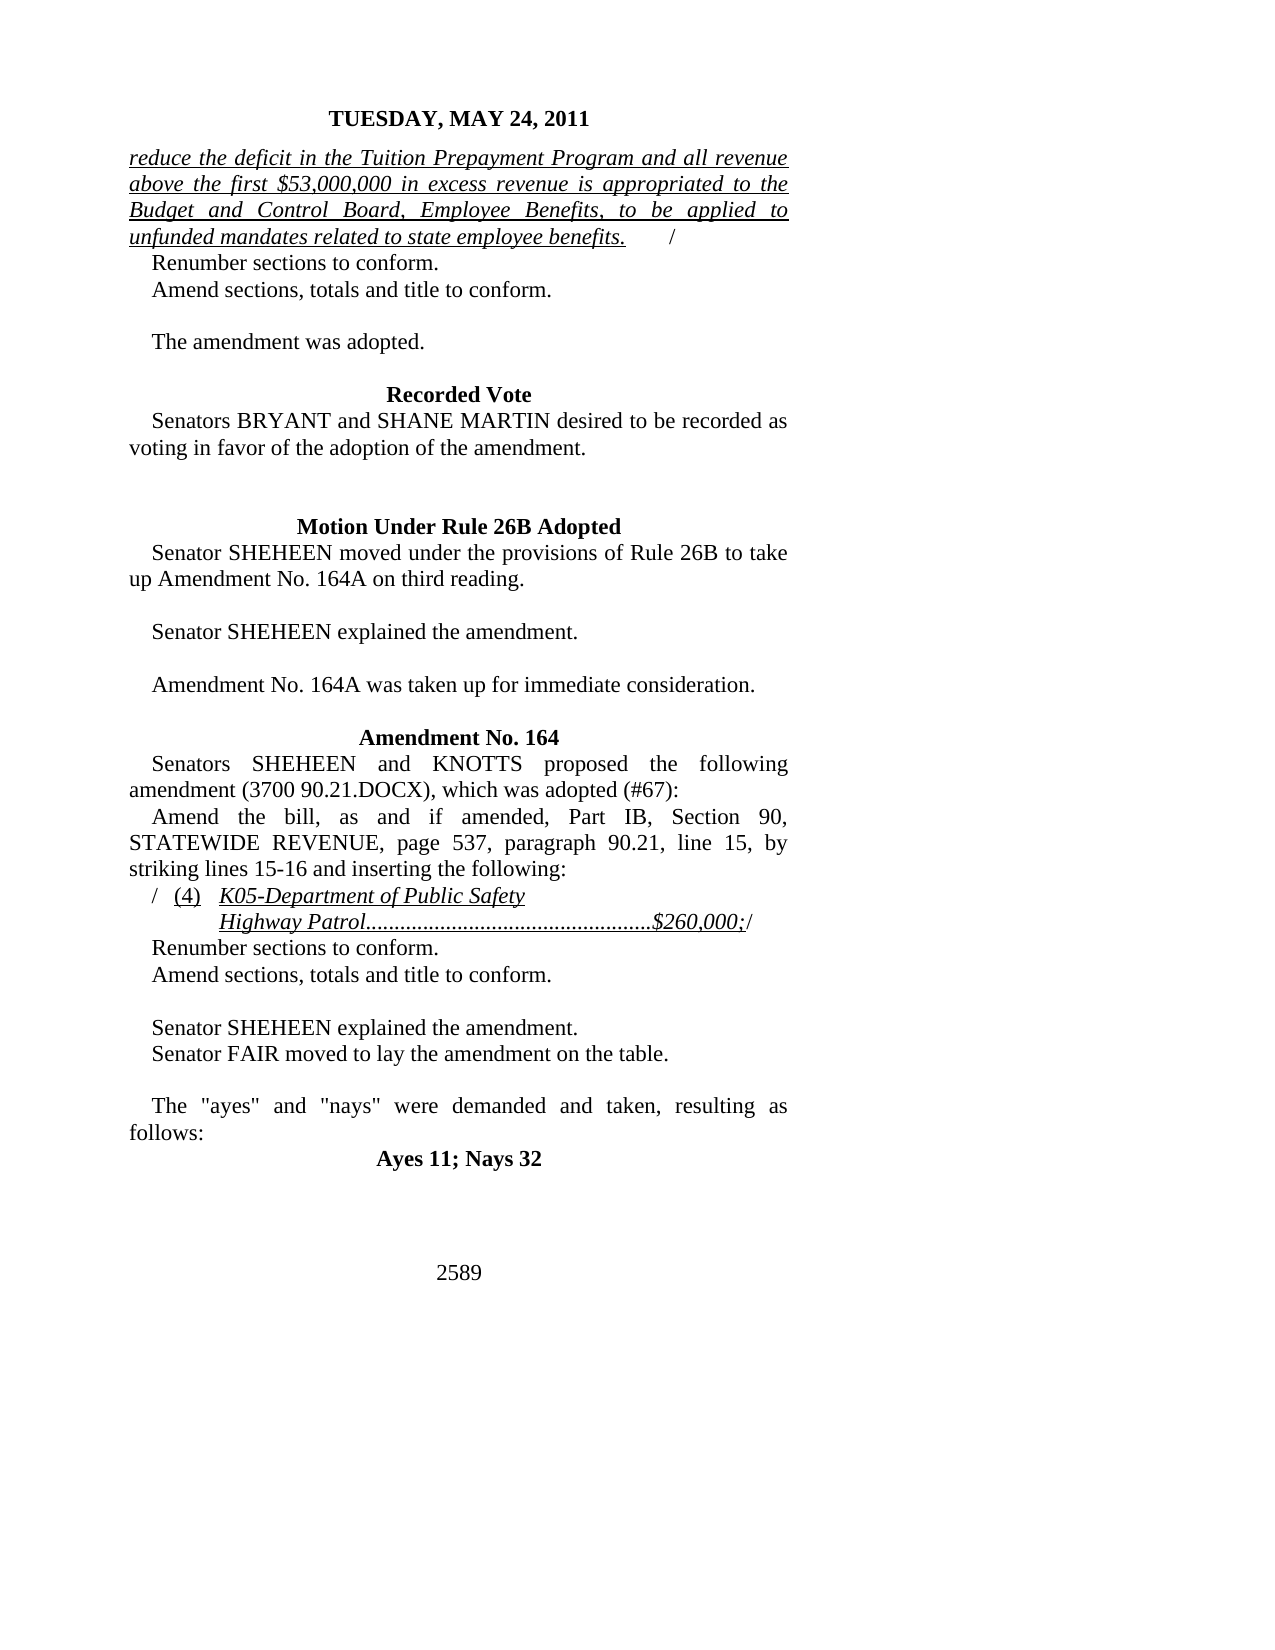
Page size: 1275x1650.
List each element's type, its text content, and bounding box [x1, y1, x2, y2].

text Amend sections, totals and title to conform. [129, 276, 789, 302]
text Senator SHEHEEN explained the amendment. [129, 618, 789, 644]
text Amend the bill, as and if amended, Part IB, Section 90, STATEWIDE REVENUE, page 537, paragraph 90.21, line 15, by striking lines 15-16 and inserting the following: [129, 803, 789, 882]
text Motion Under Rule 26B Adopted [129, 513, 789, 539]
text The amendment was adopted. [129, 328, 789, 355]
text Amendment No. 164 [129, 724, 789, 750]
text Renumber sections to conform. [129, 934, 789, 961]
text Highway Patrol..................................................$260,000;/ [129, 908, 789, 934]
text Senators SHEHEEN and KNOTTS proposed the following amendment (3700 90.21.DOCX), which was adopted (#67): [129, 750, 789, 803]
text Amend sections, totals and title to conform. [129, 961, 789, 987]
text Senator SHEHEEN explained the amendment. [129, 1013, 789, 1040]
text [129, 144, 789, 167]
text Renumber sections to conform. [129, 249, 789, 276]
text Senators BRYANT and SHANE MARTIN desired to be recorded as voting in favor of the adoption of the amendment. [129, 407, 789, 460]
text Senator SHEHEEN moved under the provisions of Rule 26B to take up Amendment No. 164A on third reading. [129, 539, 789, 592]
text / (4) K05-Department of Public Safety [129, 882, 789, 908]
text Senator FAIR moved to lay the amendment on the table. [129, 1040, 789, 1066]
text Recorded Vote [129, 381, 789, 407]
text Ayes 11; Nays 32 [129, 1145, 789, 1172]
text Amendment No. 164A was taken up for immediate consideration. [129, 671, 789, 697]
text The "ayes" and "nays" were demanded and taken, resulting as follows: [129, 1093, 789, 1145]
